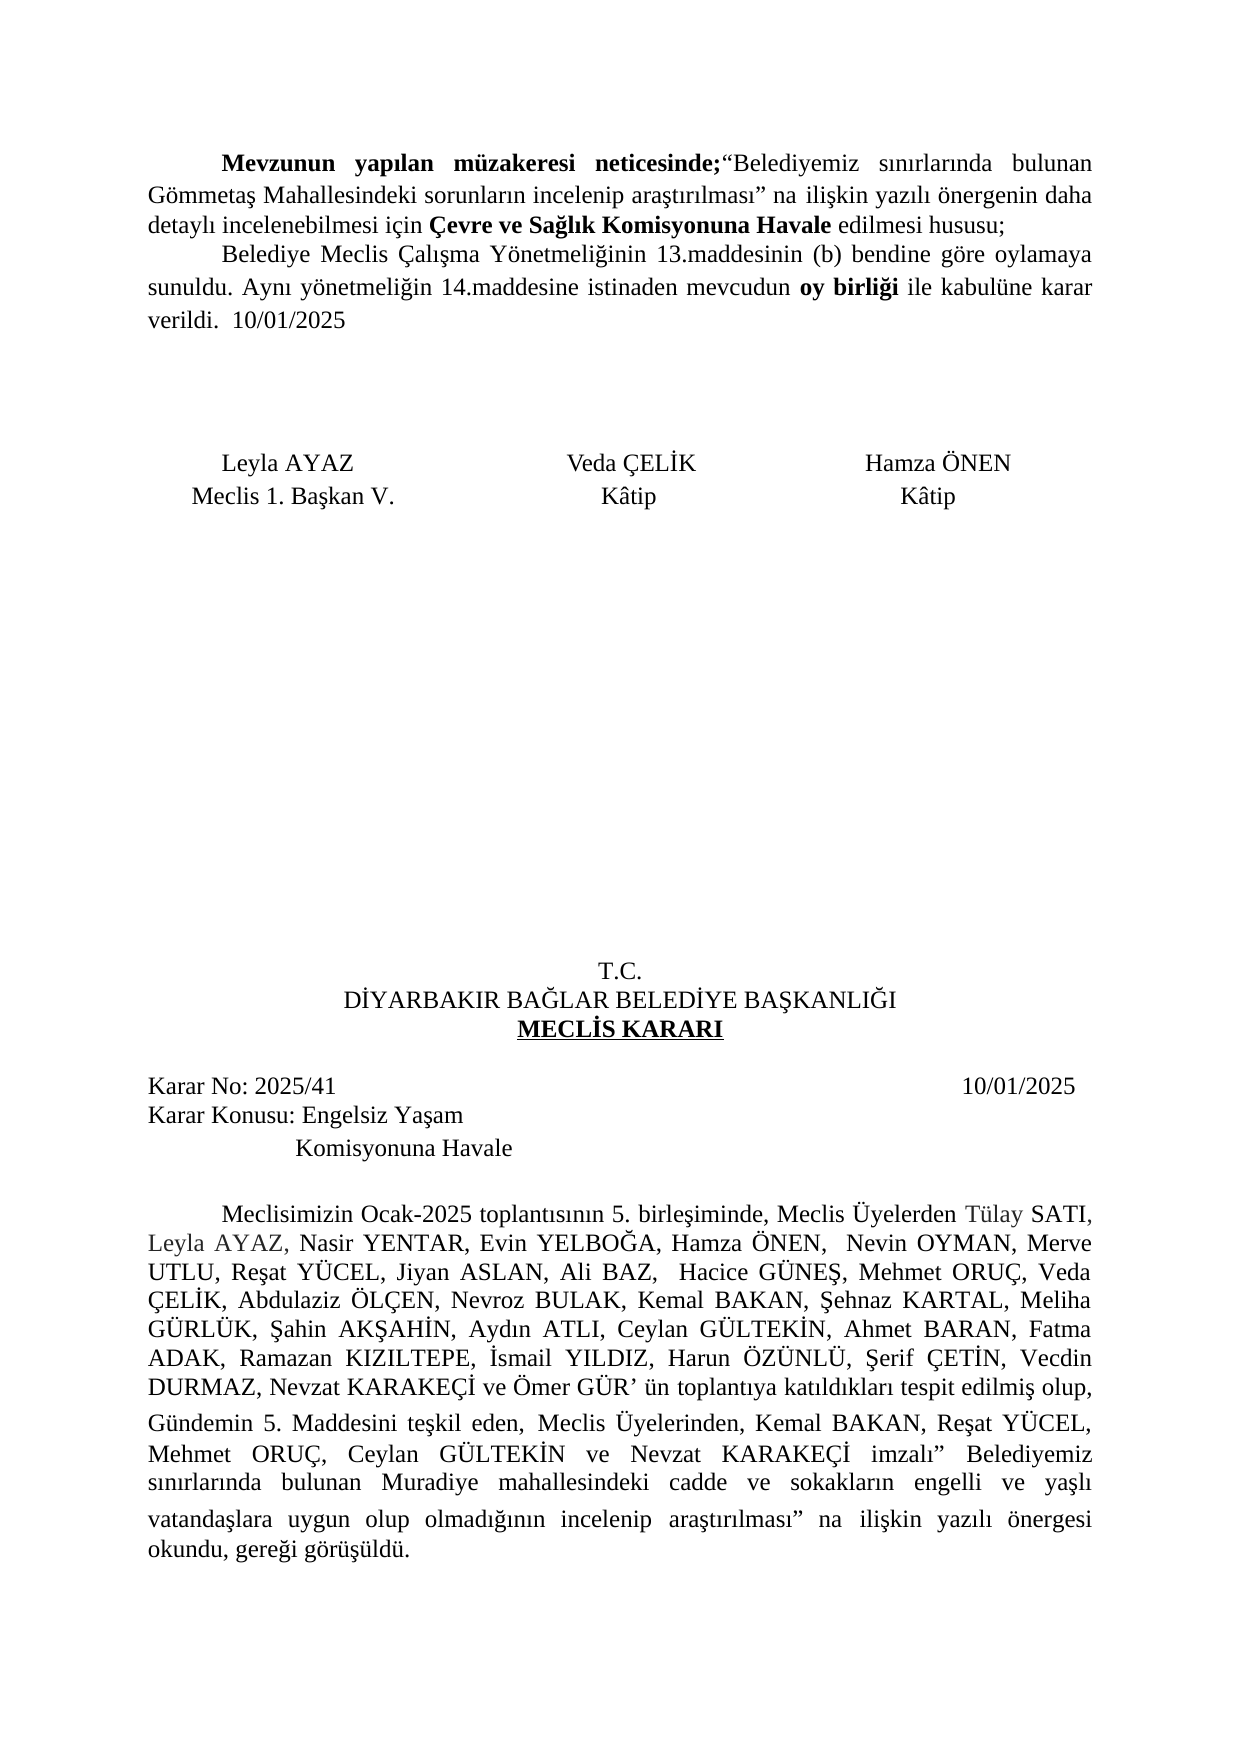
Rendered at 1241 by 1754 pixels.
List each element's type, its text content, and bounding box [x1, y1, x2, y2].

text T.C. [148, 956, 1093, 985]
text MECLİS KARARI [148, 1014, 1093, 1043]
text Karar No: 2025/41 10/01/2025 [148, 1071, 1093, 1100]
text Komisyonuna Havale [148, 1133, 1093, 1162]
text Meclisimizin Ocak-2025 toplantısının 5. birleşiminde, Meclis Üyelerden Tülay SATI, Leyla AYAZ, Nasir YENTAR, Evin YELBOĞA, Hamza ÖNEN, Nevin OYMAN, Merve UTLU, Reşat YÜCEL, Jiyan ASLAN, Ali BAZ, Hacice GÜNEŞ, Mehmet ORUÇ, Veda ÇELİK, Abdulaziz ÖLÇEN, Nevroz BULAK, Kemal BAKAN, Şehnaz KARTAL, Meliha GÜRLÜK, Şahin AKŞAHİN, Aydın ATLI, Ceylan GÜLTEKİN, Ahmet BARAN, Fatma ADAK, Ramazan KIZILTEPE, İsmail YILDIZ, Harun ÖZÜNLÜ, Şerif ÇETİN, Vecdin DURMAZ, Nevzat KARAKEÇİ ve Ömer GÜR’ ün toplantıya katıldıkları tespit edilmiş olup, Gündemin 5. Maddesini teşkil eden, Meclis Üyelerinden, Kemal BAKAN, Reşat YÜCEL, Mehmet ORUÇ, Ceylan GÜLTEKİN ve Nevzat KARAKEÇİ imzalı” Belediyemiz sınırlarında bulunan Muradiye mahallesindeki cadde ve sokakların engelli ve yaşlı vatandaşlara uygun olup olmadığının incelenip araştırılması” na ilişkin yazılı önergesi okundu, gereği görüşüldü. [148, 1199, 1093, 1563]
text Belediye Meclis Çalışma Yönetmeliğinin 13.maddesinin (b) bendine göre oylamaya sunuldu. Aynı yönetmeliğin 14.maddesine istinaden mevcudun oy birliği ile kabulüne karar verildi. 10/01/2025 [148, 239, 1093, 333]
text Karar Konusu: Engelsiz Yaşam [148, 1100, 1093, 1129]
text Mevzunun yapılan müzakeresi neticesinde;“Belediyemiz sınırlarında bulunan Gömmetaş Mahallesindeki sorunların incelenip araştırılması” na ilişkin yazılı önergenin daha detaylı incelenebilmesi için Çevre ve Sağlık Komisyonuna Havale edilmesi hususu; [148, 148, 1093, 239]
text DİYARBAKIR BAĞLAR BELEDİYE BAŞKANLIĞI [148, 985, 1093, 1014]
text Meclis 1. Başkan V. Kâtip Kâtip [148, 481, 1093, 509]
text Leyla AYAZ Veda ÇELİK Hamza ÖNEN [148, 448, 1093, 477]
